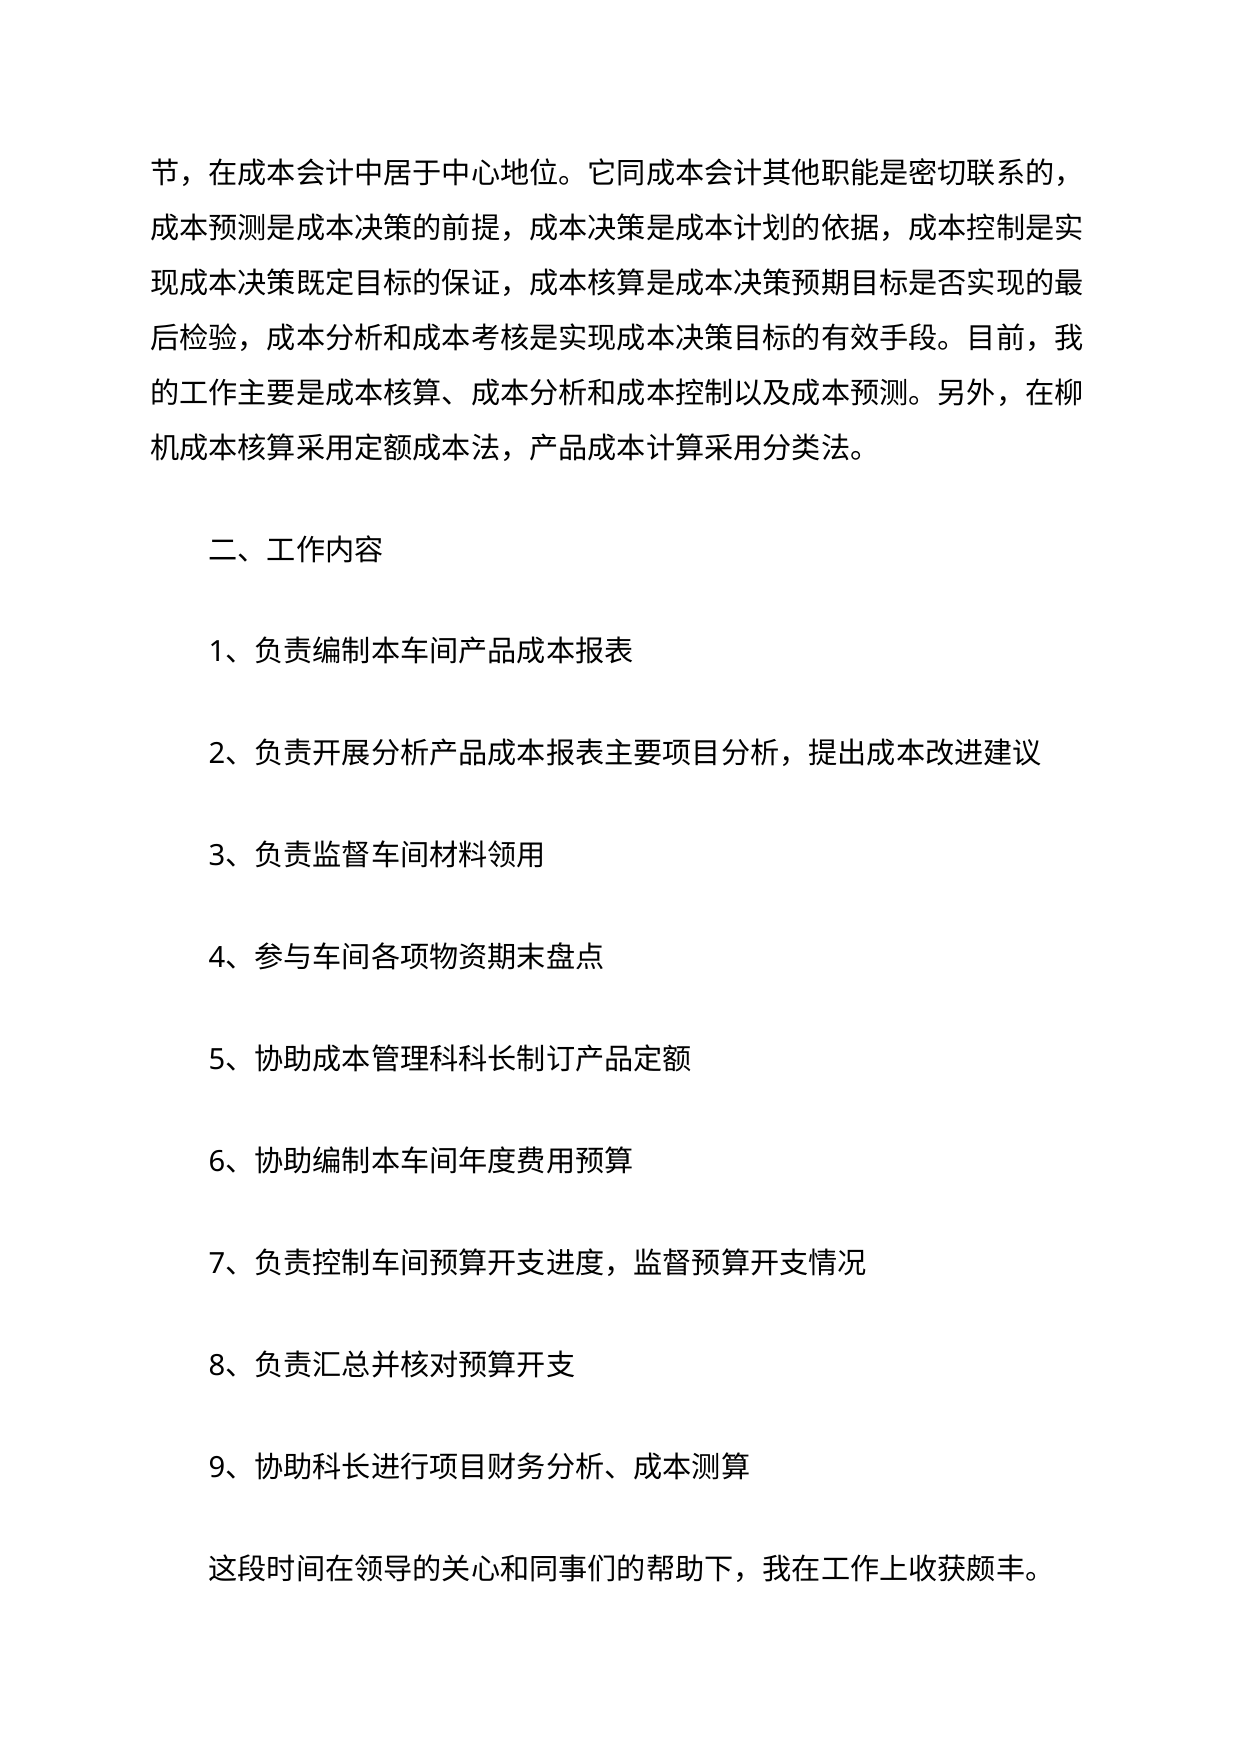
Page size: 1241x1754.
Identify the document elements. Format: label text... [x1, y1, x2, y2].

text 5、协助成本管理科科长制订产品定额 [150, 1036, 1090, 1078]
text 1、负责编制本车间产品成本报表 [150, 628, 1090, 670]
text 这段时间在领导的关心和同事们的帮助下，我在工作上收获颇丰。 [150, 1546, 1090, 1588]
text 8、负责汇总并核对预算开支 [150, 1342, 1090, 1384]
text 9、协助科长进行项目财务分析、成本测算 [150, 1444, 1090, 1486]
text 3、负责监督车间材料领用 [150, 832, 1090, 874]
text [150, 150, 1090, 467]
text 2、负责开展分析产品成本报表主要项目分析，提出成本改进建议 [150, 730, 1090, 772]
text 4、参与车间各项物资期末盘点 [150, 934, 1090, 976]
text 6、协助编制本车间年度费用预算 [150, 1138, 1090, 1180]
text 二、工作内容 [150, 526, 1090, 568]
text 7、负责控制车间预算开支进度，监督预算开支情况 [150, 1240, 1090, 1282]
